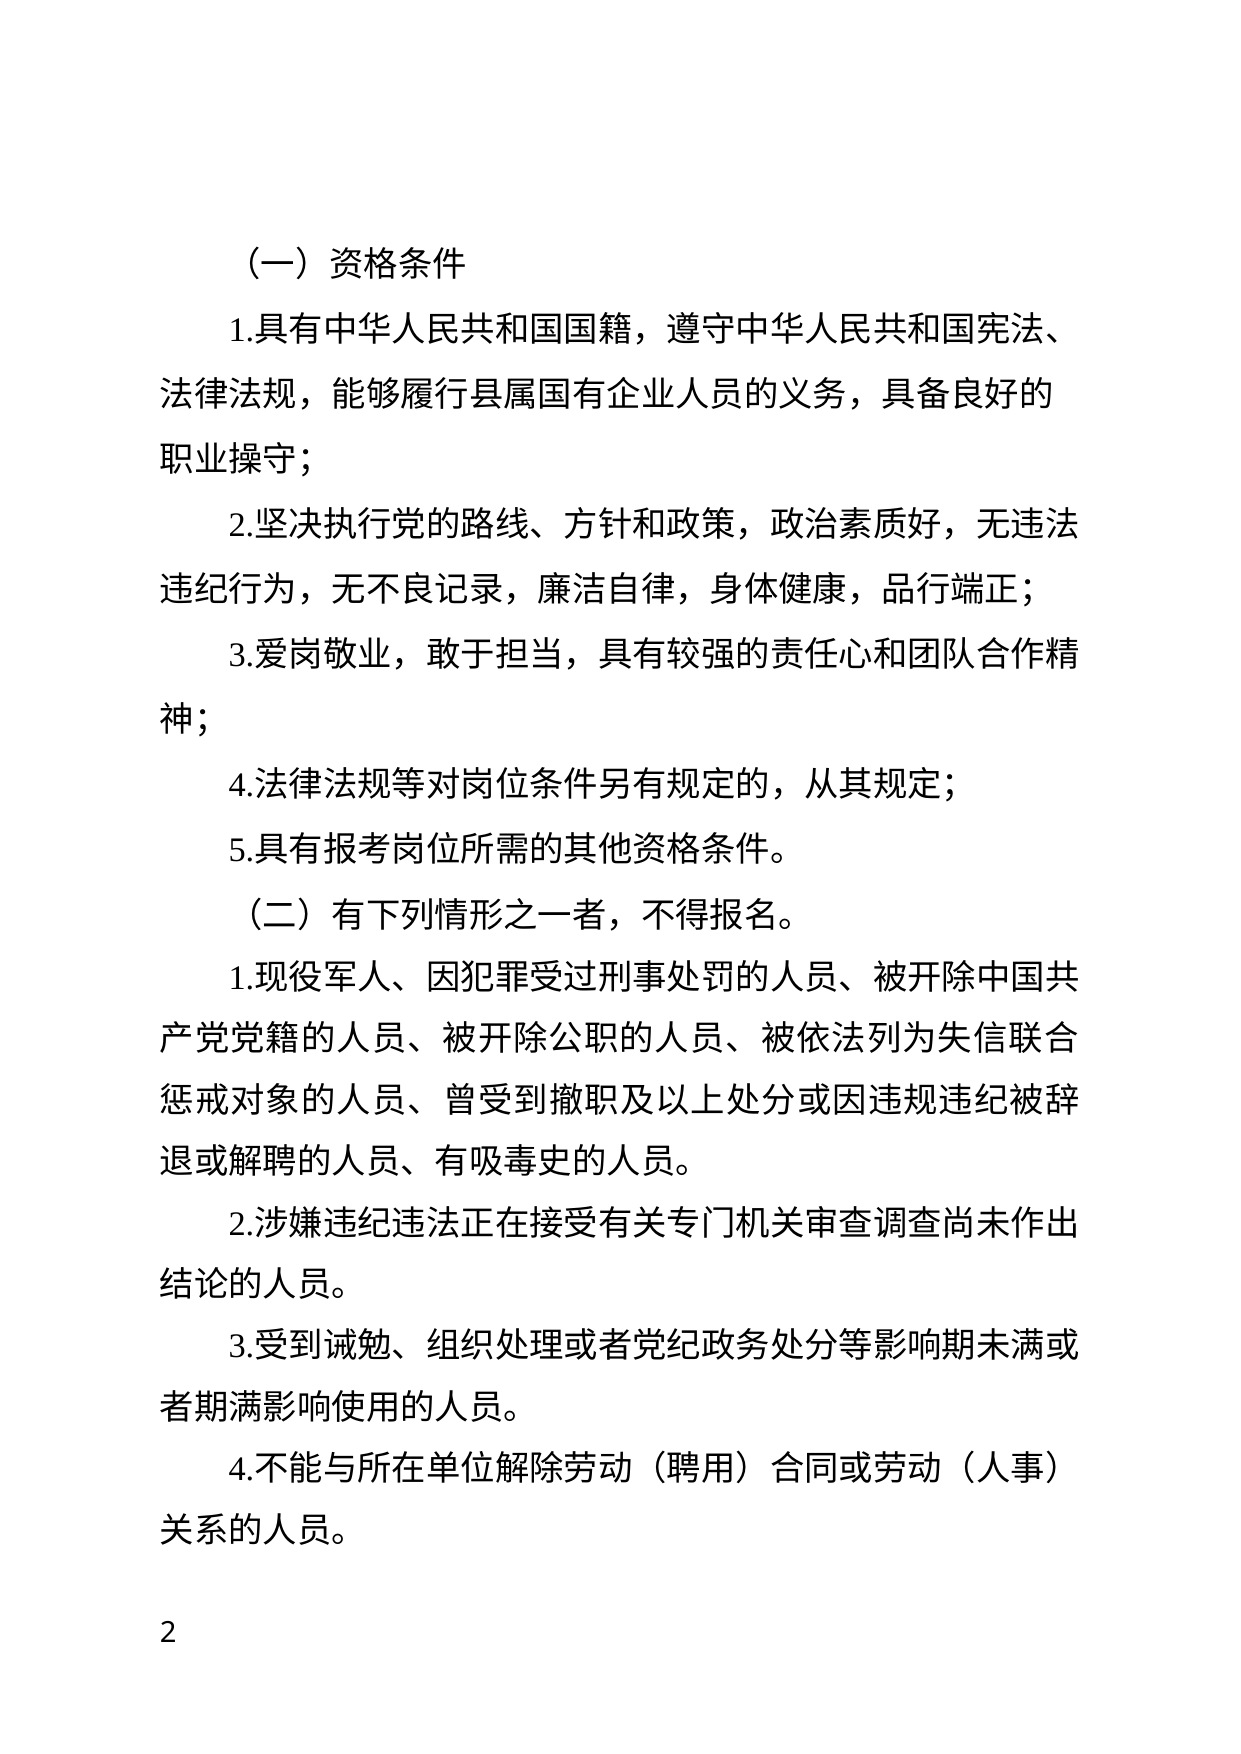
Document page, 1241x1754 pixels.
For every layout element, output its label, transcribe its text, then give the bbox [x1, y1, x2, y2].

text 1.具有中华人民共和国国籍，遵守中华人民共和国宪法、法律法规，能够履行县属国有企业人员的义务，具备良好的职业操守； [159, 293, 1081, 488]
text 2.涉嫌违纪违法正在接受有关专门机关审查调查尚未作出结论的人员。 [159, 1186, 1081, 1309]
text （一）资格条件 [159, 228, 1081, 293]
text 1.现役军人、因犯罪受过刑事处罚的人员、被开除中国共产党党籍的人员、被开除公职的人员、被依法列为失信联合惩戒对象的人员、曾受到撤职及以上处分或因违规违纪被辞退或解聘的人员、有吸毒史的人员。 [159, 940, 1081, 1186]
text 5.具有报考岗位所需的其他资格条件。 [159, 813, 1081, 878]
text 3.受到诫勉、组织处理或者党纪政务处分等影响期未满或者期满影响使用的人员。 [159, 1309, 1081, 1432]
text 3.爱岗敬业，敢于担当，具有较强的责任心和团队合作精神； [159, 618, 1081, 748]
text 2.坚决执行党的路线、方针和政策，政治素质好，无违法违纪行为，无不良记录，廉洁自律，身体健康，品行端正； [159, 488, 1081, 618]
text 4.不能与所在单位解除劳动（聘用）合同或劳动（人事）关系的人员。 [159, 1432, 1081, 1554]
text （二）有下列情形之一者，不得报名。 [159, 878, 1081, 940]
text 4.法律法规等对岗位条件另有规定的，从其规定； [159, 748, 1081, 813]
